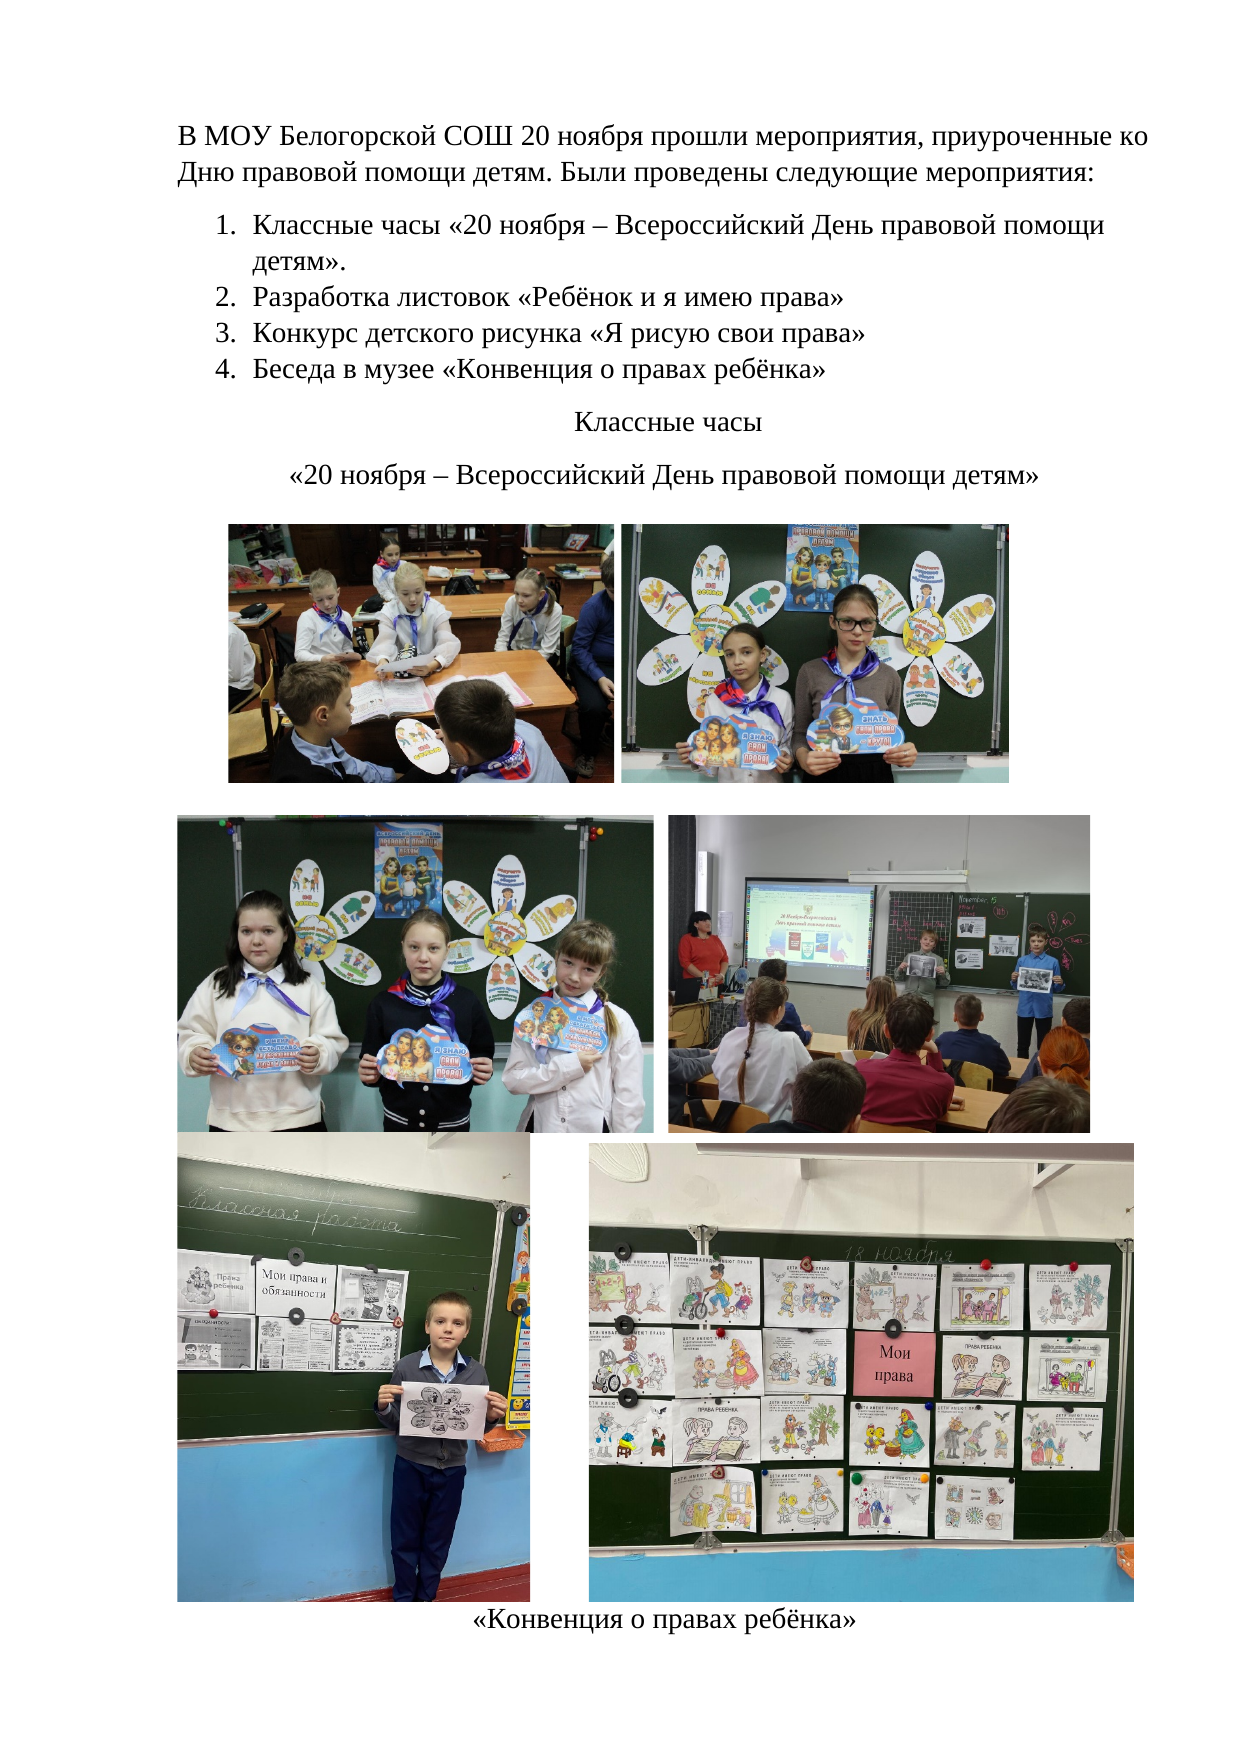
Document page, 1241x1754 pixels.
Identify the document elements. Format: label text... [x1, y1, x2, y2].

list Классные часы «20 ноября – Всероссийский День правовой помощи детям». [215, 207, 1152, 277]
list Беседа в музее «Конвенция о правах ребёнка» [215, 352, 1152, 385]
picture [668, 815, 1091, 1133]
list Конкурс детского рисунка «Я рисую свои права» [215, 316, 1152, 349]
text «Конвенция о правах ребёнка» [177, 1602, 1152, 1635]
picture [228, 524, 615, 783]
text «20 ноября – Всероссийский День правовой помощи детям» [177, 457, 1152, 491]
text В МОУ Белогорской СОШ 20 ноября прошли мероприятия, приуроченные ко Дню правовой помощи детям. Были проведены следующие мероприятия: [177, 118, 1152, 188]
text Классные часы [177, 404, 1152, 438]
picture [588, 1143, 1134, 1602]
picture [177, 815, 654, 1602]
list Разработка листовок «Ребёнок и я имею права» [215, 279, 1152, 313]
picture [621, 524, 1009, 783]
